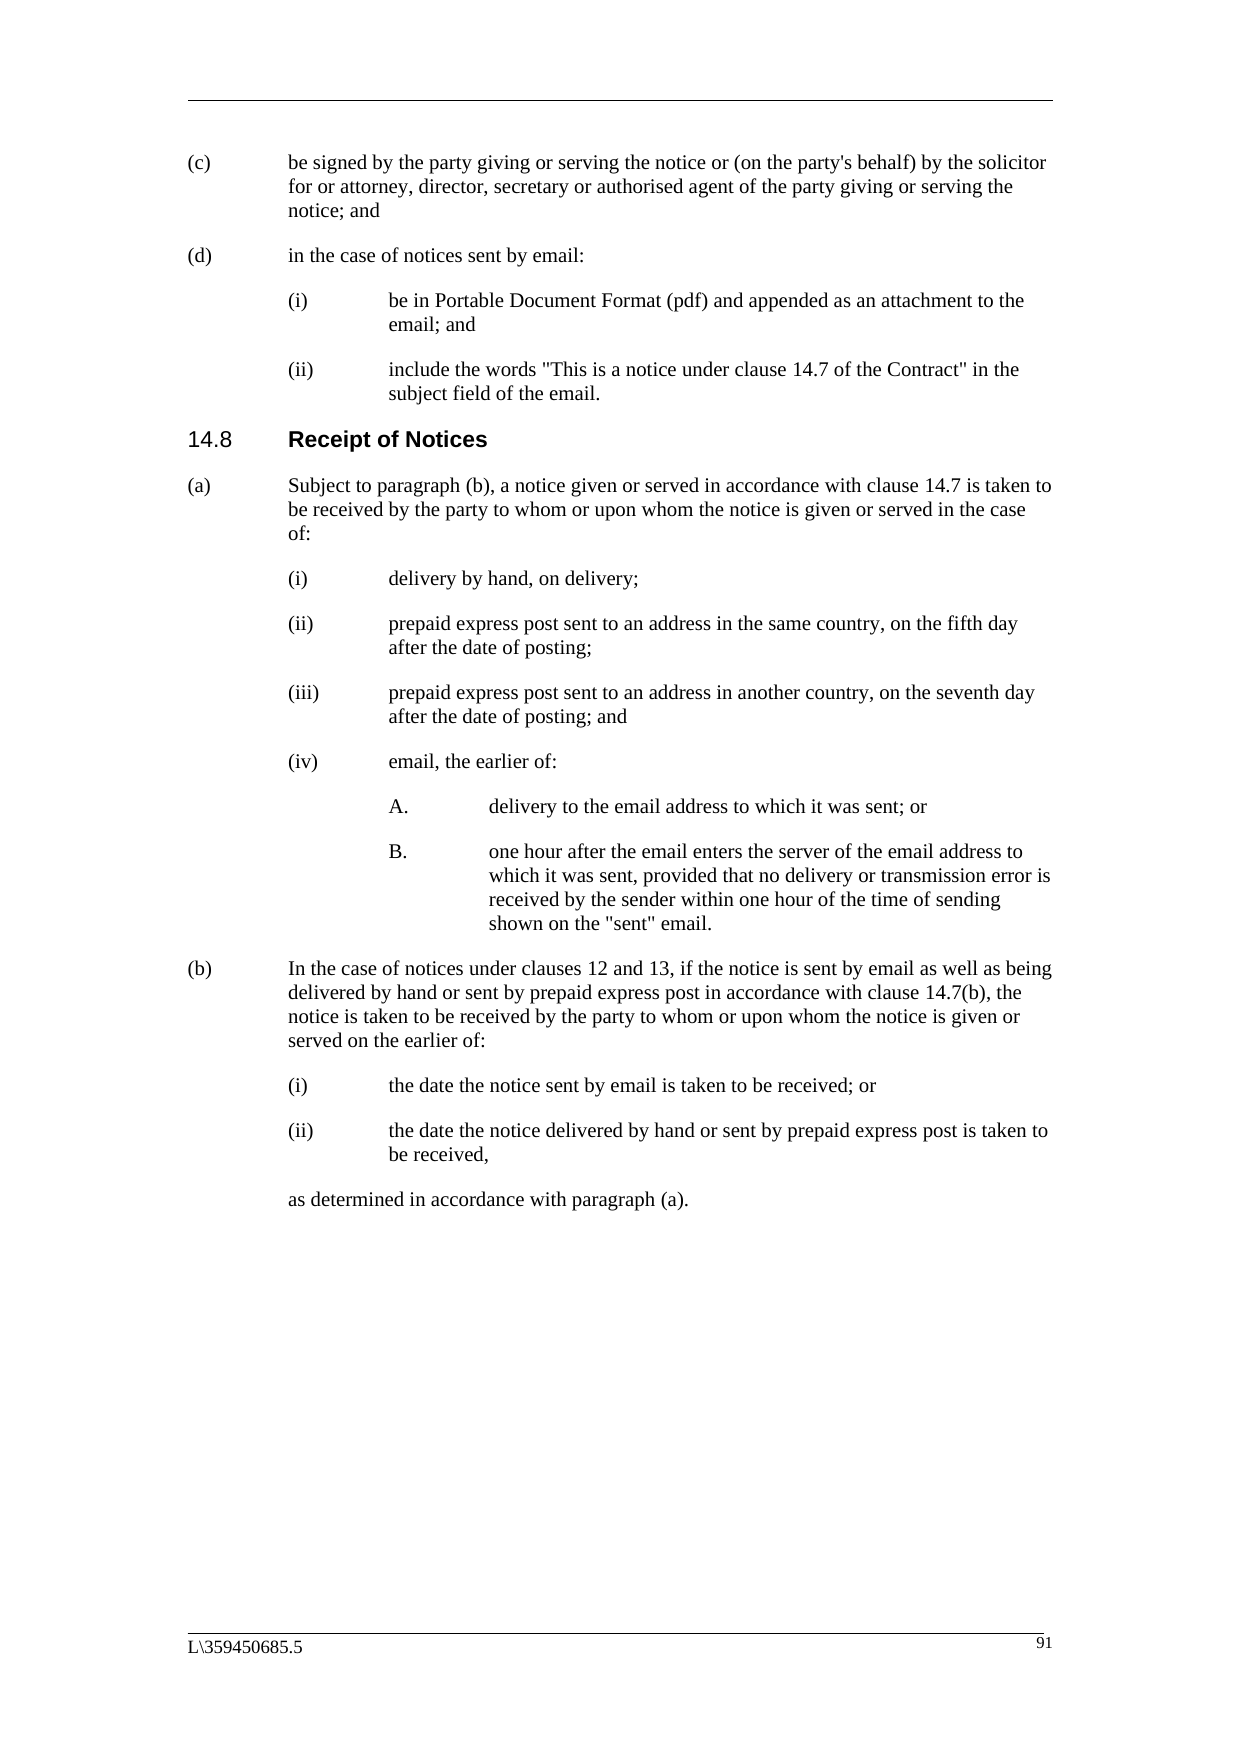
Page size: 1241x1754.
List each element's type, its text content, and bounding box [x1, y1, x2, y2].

subtitle Subject to paragraph (b), a notice given or served in accordance with clause 14.7 is taken to be received by the party to whom or upon whom the notice is given or served in the case of: [187, 473, 1053, 545]
subtitle in the case of notices sent by email: [187, 243, 1053, 267]
subtitle the date the notice sent by email is taken to be received; or [288, 1073, 1053, 1097]
subtitle one hour after the email enters the server of the email address to which it was sent, provided that no delivery or transmission error is received by the sender within one hour of the time of sending shown on the "sent" email. [388, 839, 1053, 935]
subtitle prepaid express post sent to an address in another country, on the seventh day after the date of posting; and [288, 680, 1053, 728]
subtitle delivery by hand, on delivery; [288, 566, 1053, 590]
subtitle be signed by the party giving or serving the notice or (on the party's behalf) by the solicitor for or attorney, director, secretary or authorised agent of the party giving or serving the notice; and [187, 150, 1053, 222]
subtitle email, the earlier of: [288, 749, 1053, 773]
subtitle prepaid express post sent to an address in the same country, on the fifth day after the date of posting; [288, 611, 1053, 659]
subtitle be in Portable Document Format (pdf) and appended as an attachment to the email; and [288, 288, 1053, 336]
subtitle include the words "This is a notice under clause 14.7 of the Contract" in the subject field of the email. [288, 357, 1053, 405]
subtitle delivery to the email address to which it was sent; or [388, 794, 1053, 818]
subtitle In the case of notices under clauses 12 and 13, if the notice is sent by email as well as being delivered by hand or sent by prepaid express post in accordance with clause 14.7(b), the notice is taken to be received by the party to whom or upon whom the notice is given or served on the earlier of: [187, 956, 1053, 1052]
subtitle the date the notice delivered by hand or sent by prepaid express post is taken to be received, [288, 1118, 1053, 1166]
subtitle Receipt of Notices [187, 426, 1053, 452]
text as determined in accordance with paragraph (a). [288, 1187, 1053, 1211]
